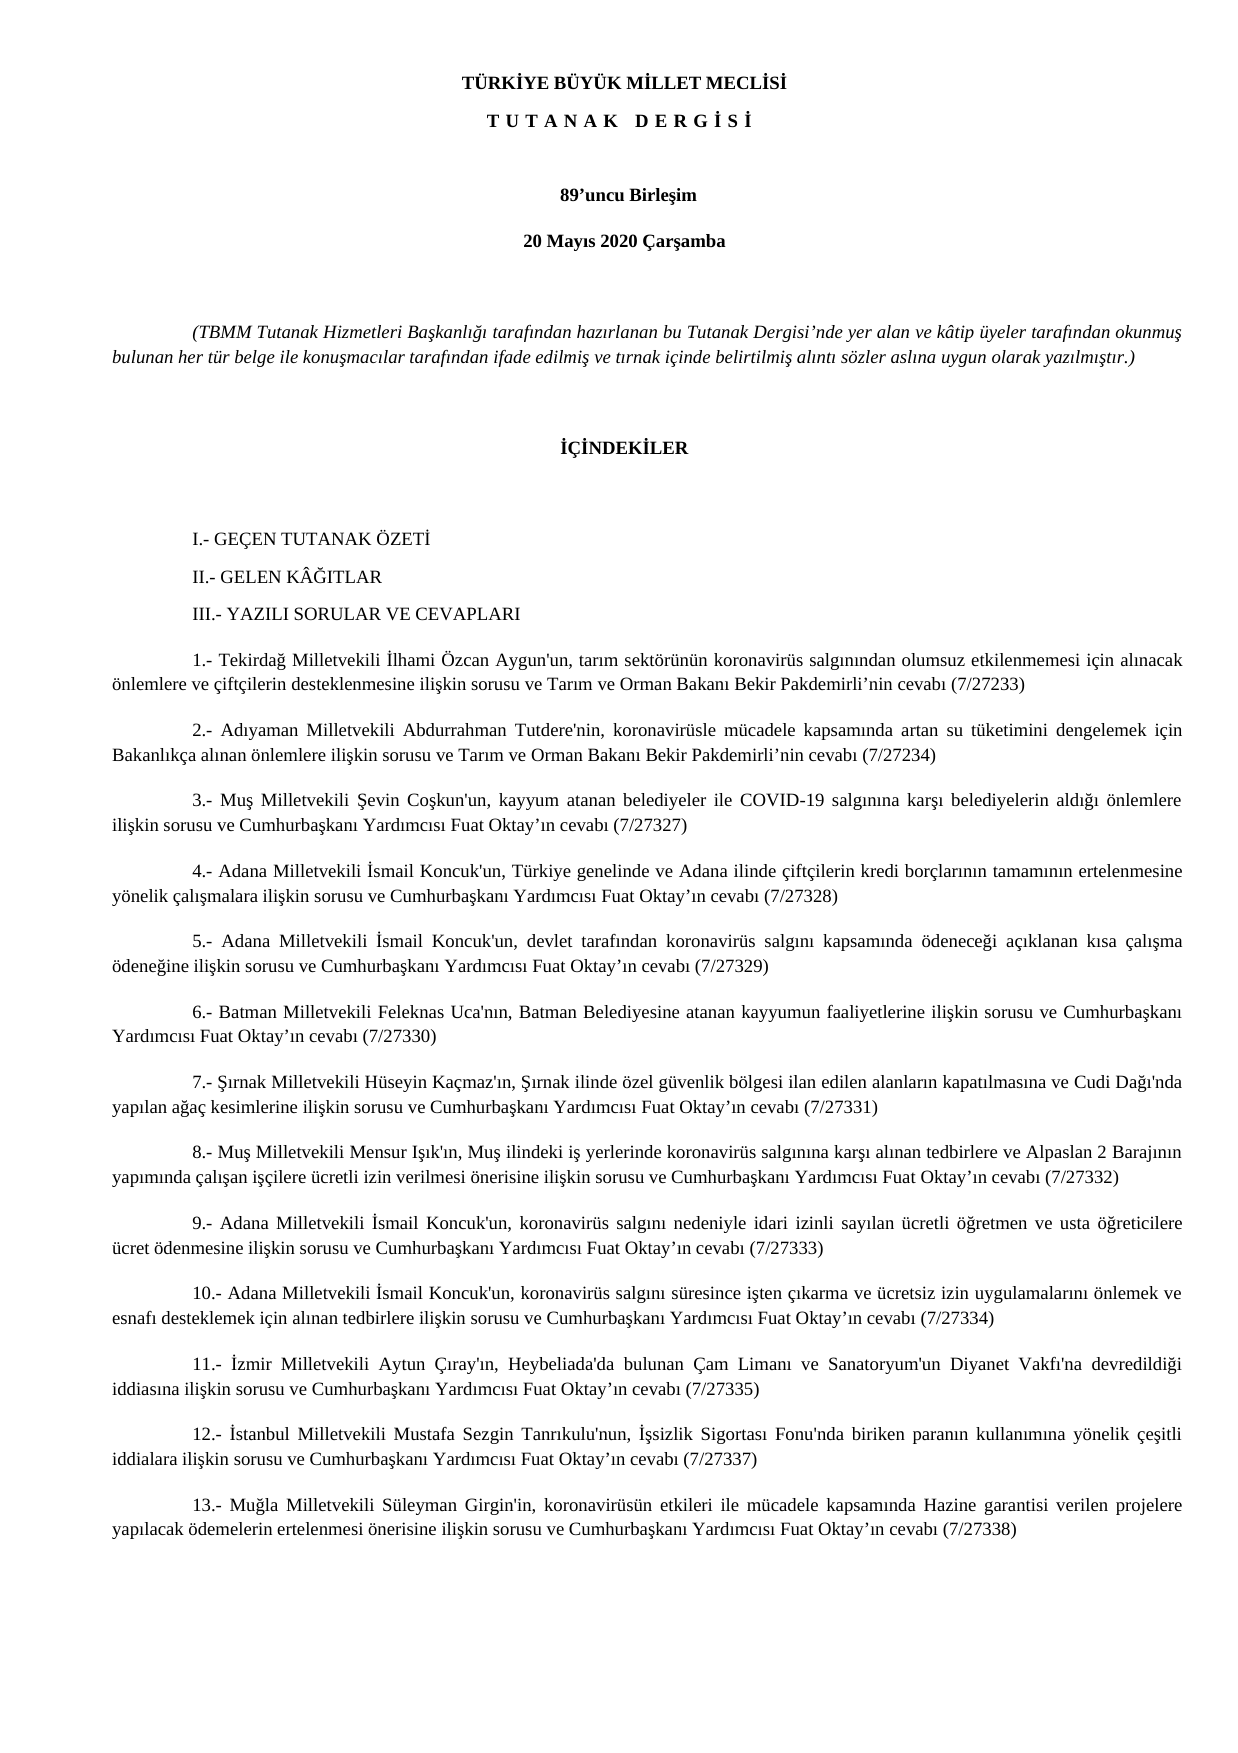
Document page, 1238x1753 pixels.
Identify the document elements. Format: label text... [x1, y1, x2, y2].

text 3.- Muş Milletvekili Şevin Coşkun'un, kayyum atanan belediyeler ile COVID-19 salgınına karşı belediyelerin aldığı önlemlere ilişkin sorusu ve Cumhurbaşkanı Yardımcısı Fuat Oktay’ın cevabı (7/27327) [112, 789, 1184, 836]
text 9.- Adana Milletvekili İsmail Koncuk'un, koronavirüs salgını nedeniyle idari izinli sayılan ücretli öğretmen ve usta öğreticilere ücret ödenmesine ilişkin sorusu ve Cumhurbaşkanı Yardımcısı Fuat Oktay’ın cevabı (7/27333) [112, 1212, 1184, 1258]
text 4.- Adana Milletvekili İsmail Koncuk'un, Türkiye genelinde ve Adana ilinde çiftçilerin kredi borçlarının tamamının ertelenmesine yönelik çalışmalara ilişkin sorusu ve Cumhurbaşkanı Yardımcısı Fuat Oktay’ın cevabı (7/27328) [112, 860, 1184, 906]
text 7.- Şırnak Milletvekili Hüseyin Kaçmaz'ın, Şırnak ilinde özel güvenlik bölgesi ilan edilen alanların kapatılmasına ve Cudi Dağı'nda yapılan ağaç kesimlerine ilişkin sorusu ve Cumhurbaşkanı Yardımcısı Fuat Oktay’ın cevabı (7/27331) [112, 1071, 1184, 1117]
text II.- GELEN KÂĞITLAR [112, 566, 1184, 587]
text 12.- İstanbul Milletvekili Mustafa Sezgin Tanrıkulu'nun, İşsizlik Sigortası Fonu'nda biriken paranın kullanımına yönelik çeşitli iddialara ilişkin sorusu ve Cumhurbaşkanı Yardımcısı Fuat Oktay’ın cevabı (7/27337) [112, 1423, 1184, 1469]
text 10.- Adana Milletvekili İsmail Koncuk'un, koronavirüs salgını süresince işten çıkarma ve ücretsiz izin uygulamalarını önlemek ve esnafı desteklemek için alınan tedbirlere ilişkin sorusu ve Cumhurbaşkanı Yardımcısı Fuat Oktay’ın cevabı (7/27334) [112, 1282, 1184, 1328]
text 5.- Adana Milletvekili İsmail Koncuk'un, devlet tarafından koronavirüs salgını kapsamında ödeneceği açıklanan kısa çalışma ödeneğine ilişkin sorusu ve Cumhurbaşkanı Yardımcısı Fuat Oktay’ın cevabı (7/27329) [112, 930, 1184, 976]
text TUTANAK DERGİSİ [112, 109, 1184, 131]
text İÇİNDEKİLER [112, 437, 1184, 458]
text 8.- Muş Milletvekili Mensur Işık'ın, Muş ilindeki iş yerlerinde koronavirüs salgınına karşı alınan tedbirlere ve Alpaslan 2 Barajının yapımında çalışan işçilere ücretli izin verilmesi önerisine ilişkin sorusu ve Cumhurbaşkanı Yardımcısı Fuat Oktay’ın cevabı (7/27332) [112, 1141, 1184, 1188]
text TÜRKİYE BÜYÜK MİLLET MECLİSİ [112, 72, 1184, 94]
text 1.- Tekirdağ Milletvekili İlhami Özcan Aygun'un, tarım sektörünün koronavirüs salgınından olumsuz etkilenmemesi için alınacak önlemlere ve çiftçilerin desteklenmesine ilişkin sorusu ve Tarım ve Orman Bakanı Bekir Pakdemirli’nin cevabı (7/27233) [112, 648, 1184, 695]
text 89’uncu Birleşim [112, 184, 1184, 206]
text I.- GEÇEN TUTANAK ÖZETİ [112, 528, 1184, 550]
text 6.- Batman Milletvekili Feleknas Uca'nın, Batman Belediyesine atanan kayyumun faaliyetlerine ilişkin sorusu ve Cumhurbaşkanı Yardımcısı Fuat Oktay’ın cevabı (7/27330) [112, 1001, 1184, 1047]
text 20 Mayıs 2020 Çarşamba [112, 230, 1184, 251]
text 2.- Adıyaman Milletvekili Abdurrahman Tutdere'nin, koronavirüsle mücadele kapsamında artan su tüketimini dengelemek için Bakanlıkça alınan önlemlere ilişkin sorusu ve Tarım ve Orman Bakanı Bekir Pakdemirli’nin cevabı (7/27234) [112, 719, 1184, 765]
text 13.- Muğla Milletvekili Süleyman Girgin'in, koronavirüsün etkileri ile mücadele kapsamında Hazine garantisi verilen projelere yapılacak ödemelerin ertelenmesi önerisine ilişkin sorusu ve Cumhurbaşkanı Yardımcısı Fuat Oktay’ın cevabı (7/27338) [112, 1493, 1184, 1540]
text (TBMM Tutanak Hizmetleri Başkanlığı tarafından hazırlanan bu Tutanak Dergisi’nde yer alan ve kâtip üyeler tarafından okunmuş bulunan her tür belge ile konuşmacılar tarafından ifade edilmiş ve tırnak içinde belirtilmiş alıntı sözler aslına uygun olarak yazılmıştır.) [112, 321, 1184, 367]
text 11.- İzmir Milletvekili Aytun Çıray'ın, Heybeliada'da bulunan Çam Limanı ve Sanatoryum'un Diyanet Vakfı'na devredildiği iddiasına ilişkin sorusu ve Cumhurbaşkanı Yardımcısı Fuat Oktay’ın cevabı (7/27335) [112, 1353, 1184, 1399]
text III.- YAZILI SORULAR VE CEVAPLARI [112, 603, 1184, 624]
